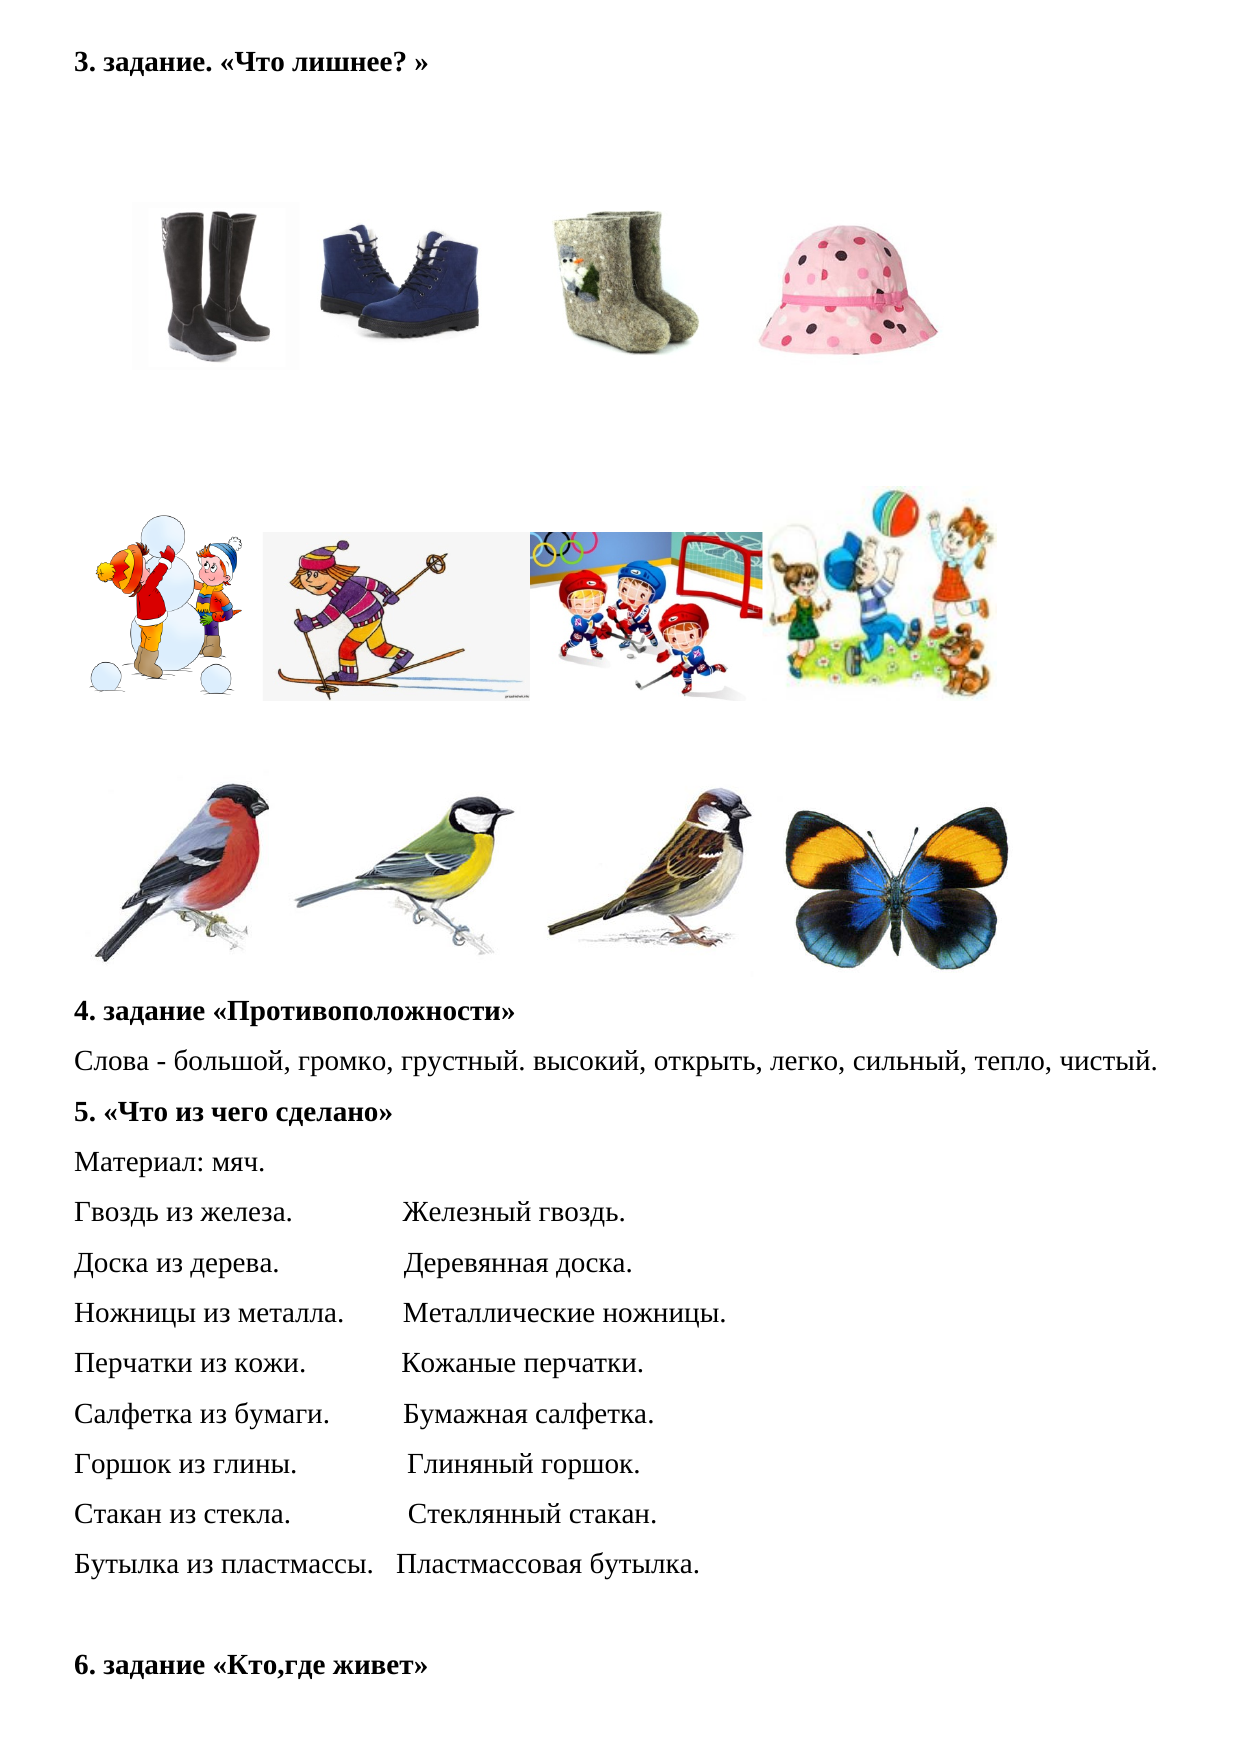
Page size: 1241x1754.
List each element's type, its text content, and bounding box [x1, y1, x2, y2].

text Материал: мяч. [74, 1144, 1196, 1178]
text Горшок из глины. Глиняный горшок. [74, 1446, 1196, 1479]
text Ножницы из металла. Металлические ножницы. [74, 1295, 1196, 1329]
text 4. задание «Противоположности» [74, 993, 1196, 1027]
picture [777, 796, 1017, 977]
text Бутылка из пластмассы. Пластмассовая бутылка. [74, 1547, 1196, 1580]
text Перчатки из кожи. Кожаные перчатки. [74, 1345, 1196, 1379]
text 3. задание. «Что лишнее? » [74, 44, 1196, 78]
text Слова - большой, громко, грустный. высокий, открыть, легко, сильный, тепло, чистый. [74, 1043, 1196, 1077]
text 6. задание «Кто,где живет» [74, 1647, 1196, 1681]
text Гвоздь из железа. Железный гвоздь. [74, 1194, 1196, 1228]
text Доска из дерева. Деревянная доска. [74, 1245, 1196, 1278]
picture [306, 188, 944, 370]
text Стакан из стекла. Стеклянный стакан. [74, 1496, 1196, 1530]
picture [73, 765, 771, 977]
picture [73, 486, 997, 701]
picture [132, 202, 300, 370]
text Салфетка из бумаги. Бумажная салфетка. [74, 1396, 1196, 1429]
text 5. «Что из чего сделано» [74, 1094, 1196, 1127]
